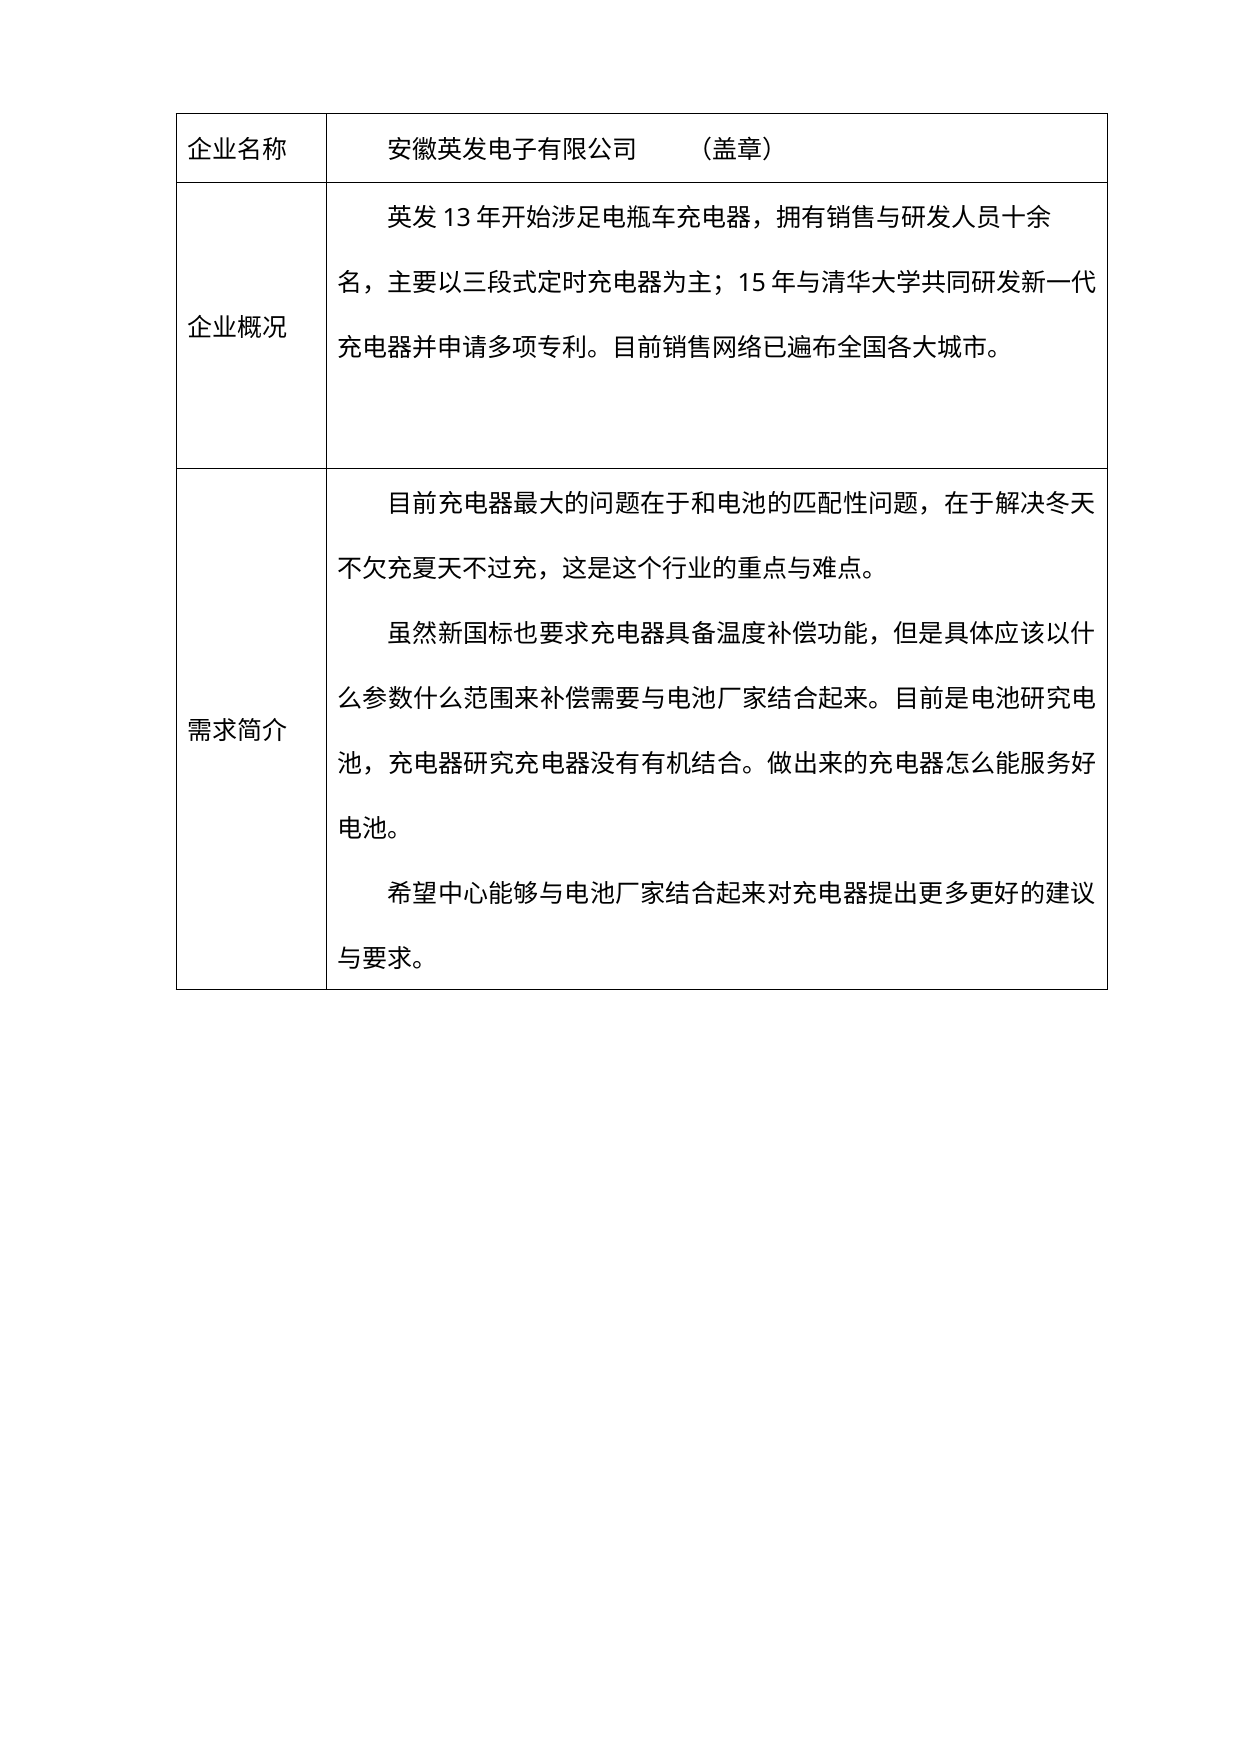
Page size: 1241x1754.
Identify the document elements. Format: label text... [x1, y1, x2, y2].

table_header 企业名称 [177, 114, 326, 182]
table_cell 目前充电器最大的问题在于和电池的匹配性问题，在于解决冬天不欠充夏天不过充，这是这个行业的重点与难点。 虽然新国标也要求充电器具备温度补偿功能，但是具体应该以什么参数什么范围来补偿需要与电池厂家结合起来。目前是电池研究电池，充电器研究充电器没有有机结合。做出来的充电器怎么能服务好电池。 希望中心能够与电池厂家结合起来对充电器提出更多更好的建议与要求。 [327, 469, 1107, 989]
table_cell 企业概况 [177, 183, 326, 468]
table_cell 英发13年开始涉足电瓶车充电器，拥有销售与研发人员十余名，主要以三段式定时充电器为主；15年与清华大学共同研发新一代充电器并申请多项专利。目前销售网络已遍布全国各大城市。 [327, 183, 1107, 468]
table_header 安徽英发电子有限公司 （盖章） [327, 114, 1107, 182]
table_cell 需求简介 [177, 469, 326, 989]
